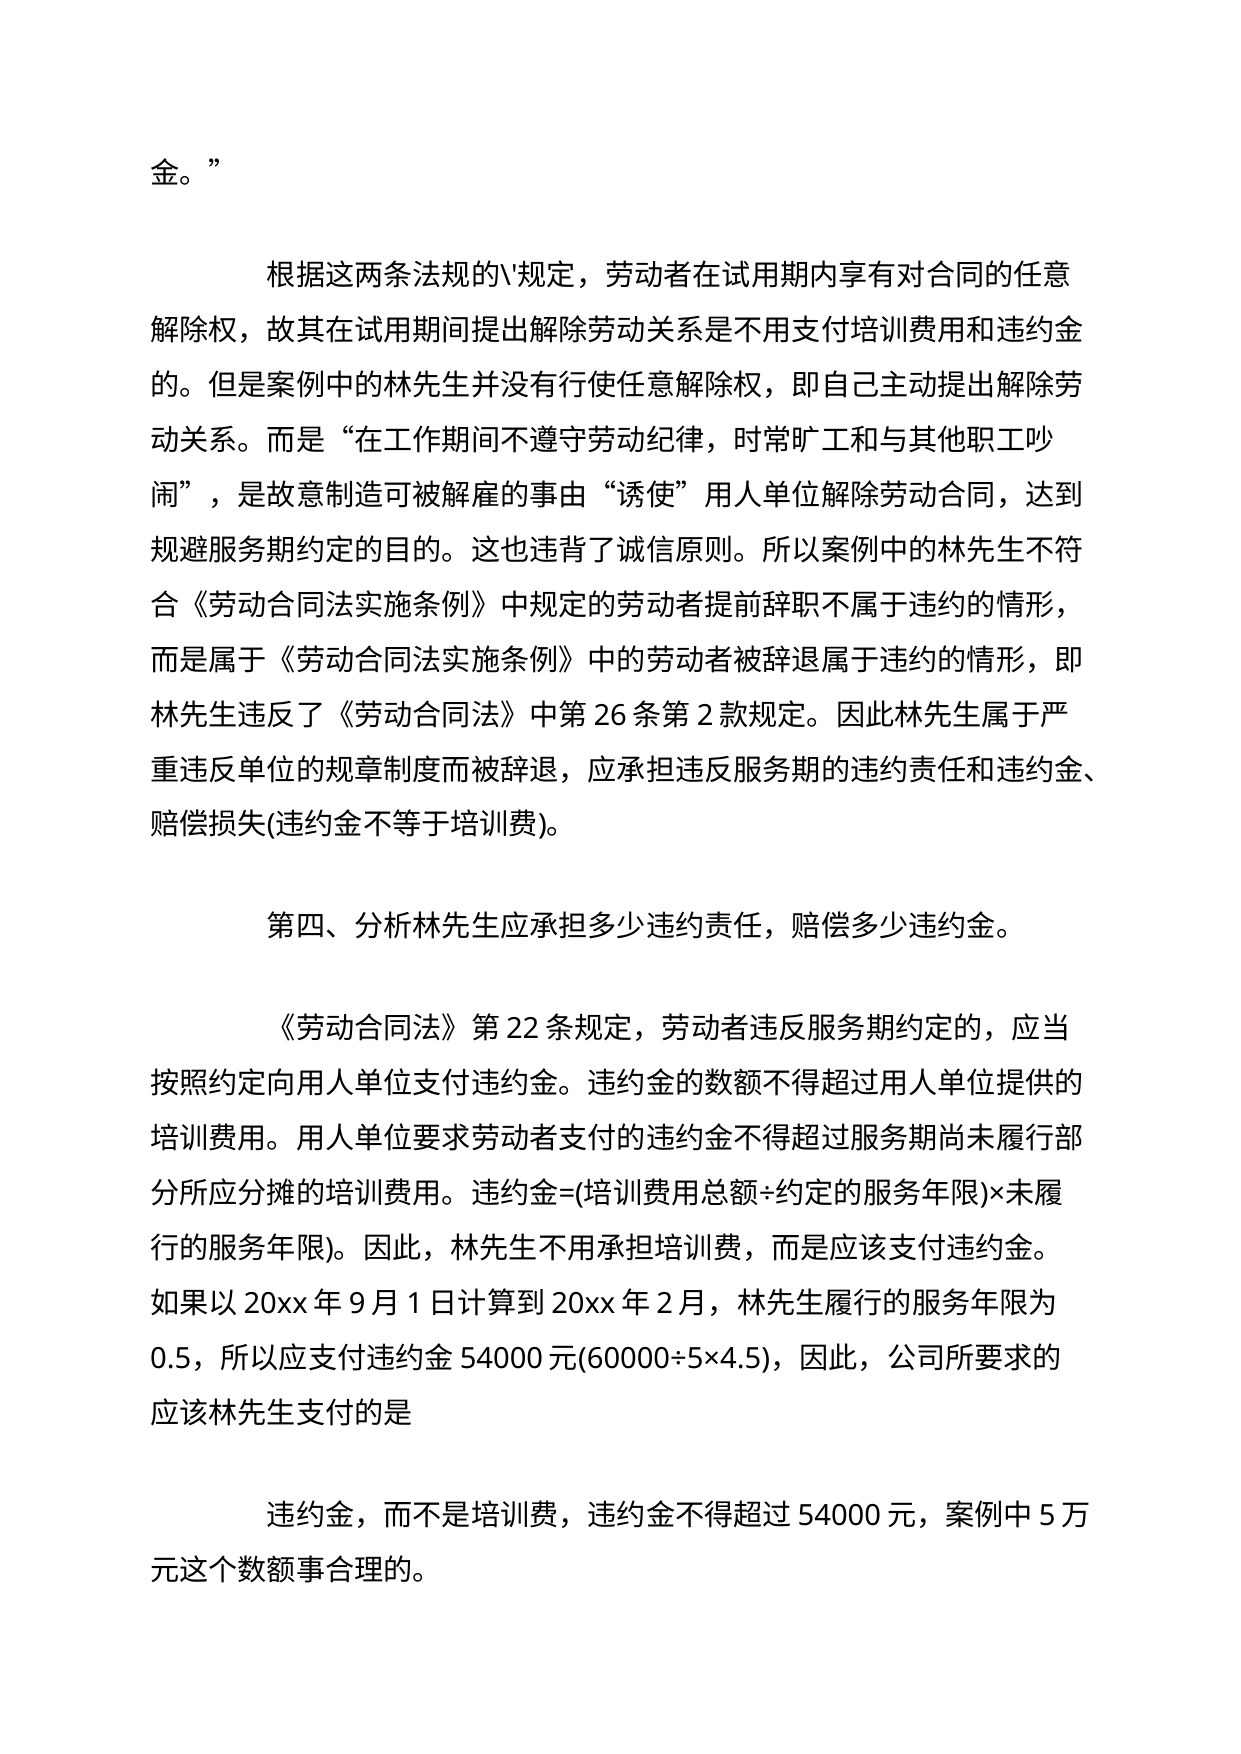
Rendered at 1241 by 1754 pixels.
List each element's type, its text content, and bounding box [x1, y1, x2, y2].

text 违约金，而不是培训费，违约金不得超过54000元，案例中5万元这个数额事合理的。 [150, 1491, 1090, 1588]
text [150, 150, 1090, 192]
text 根据这两条法规的\'规定，劳动者在试用期内享有对合同的任意解除权，故其在试用期间提出解除劳动关系是不用支付培训费用和违约金的。但是案例中的林先生并没有行使任意解除权，即自己主动提出解除劳动关系。而是“在工作期间不遵守劳动纪律，时常旷工和与其他职工吵闹”，是故意制造可被解雇的事由“诱使”用人单位解除劳动合同，达到规避服务期约定的目的。这也违背了诚信原则。所以案例中的林先生不符合《劳动合同法实施条例》中规定的劳动者提前辞职不属于违约的情形，而是属于《劳动合同法实施条例》中的劳动者被辞退属于违约的情形，即林先生违反了《劳动合同法》中第26条第2款规定。因此林先生属于严重违反单位的规章制度而被辞退，应承担违反服务期的违约责任和违约金、赔偿损失(违约金不等于培训费)。 [150, 252, 1090, 843]
text 《劳动合同法》第22条规定，劳动者违反服务期约定的，应当按照约定向用人单位支付违约金。违约金的数额不得超过用人单位提供的培训费用。用人单位要求劳动者支付的违约金不得超过服务期尚未履行部分所应分摊的培训费用。违约金=(培训费用总额÷约定的服务年限)×未履行的服务年限)。因此，林先生不用承担培训费，而是应该支付违约金。如果以20xx年9月1日计算到20xx年2月，林先生履行的服务年限为0.5，所以应支付违约金54000元(60000÷5×4.5)，因此，公司所要求的应该林先生支付的是 [150, 1005, 1090, 1432]
text 第四、分析林先生应承担多少违约责任，赔偿多少违约金。 [150, 903, 1090, 945]
